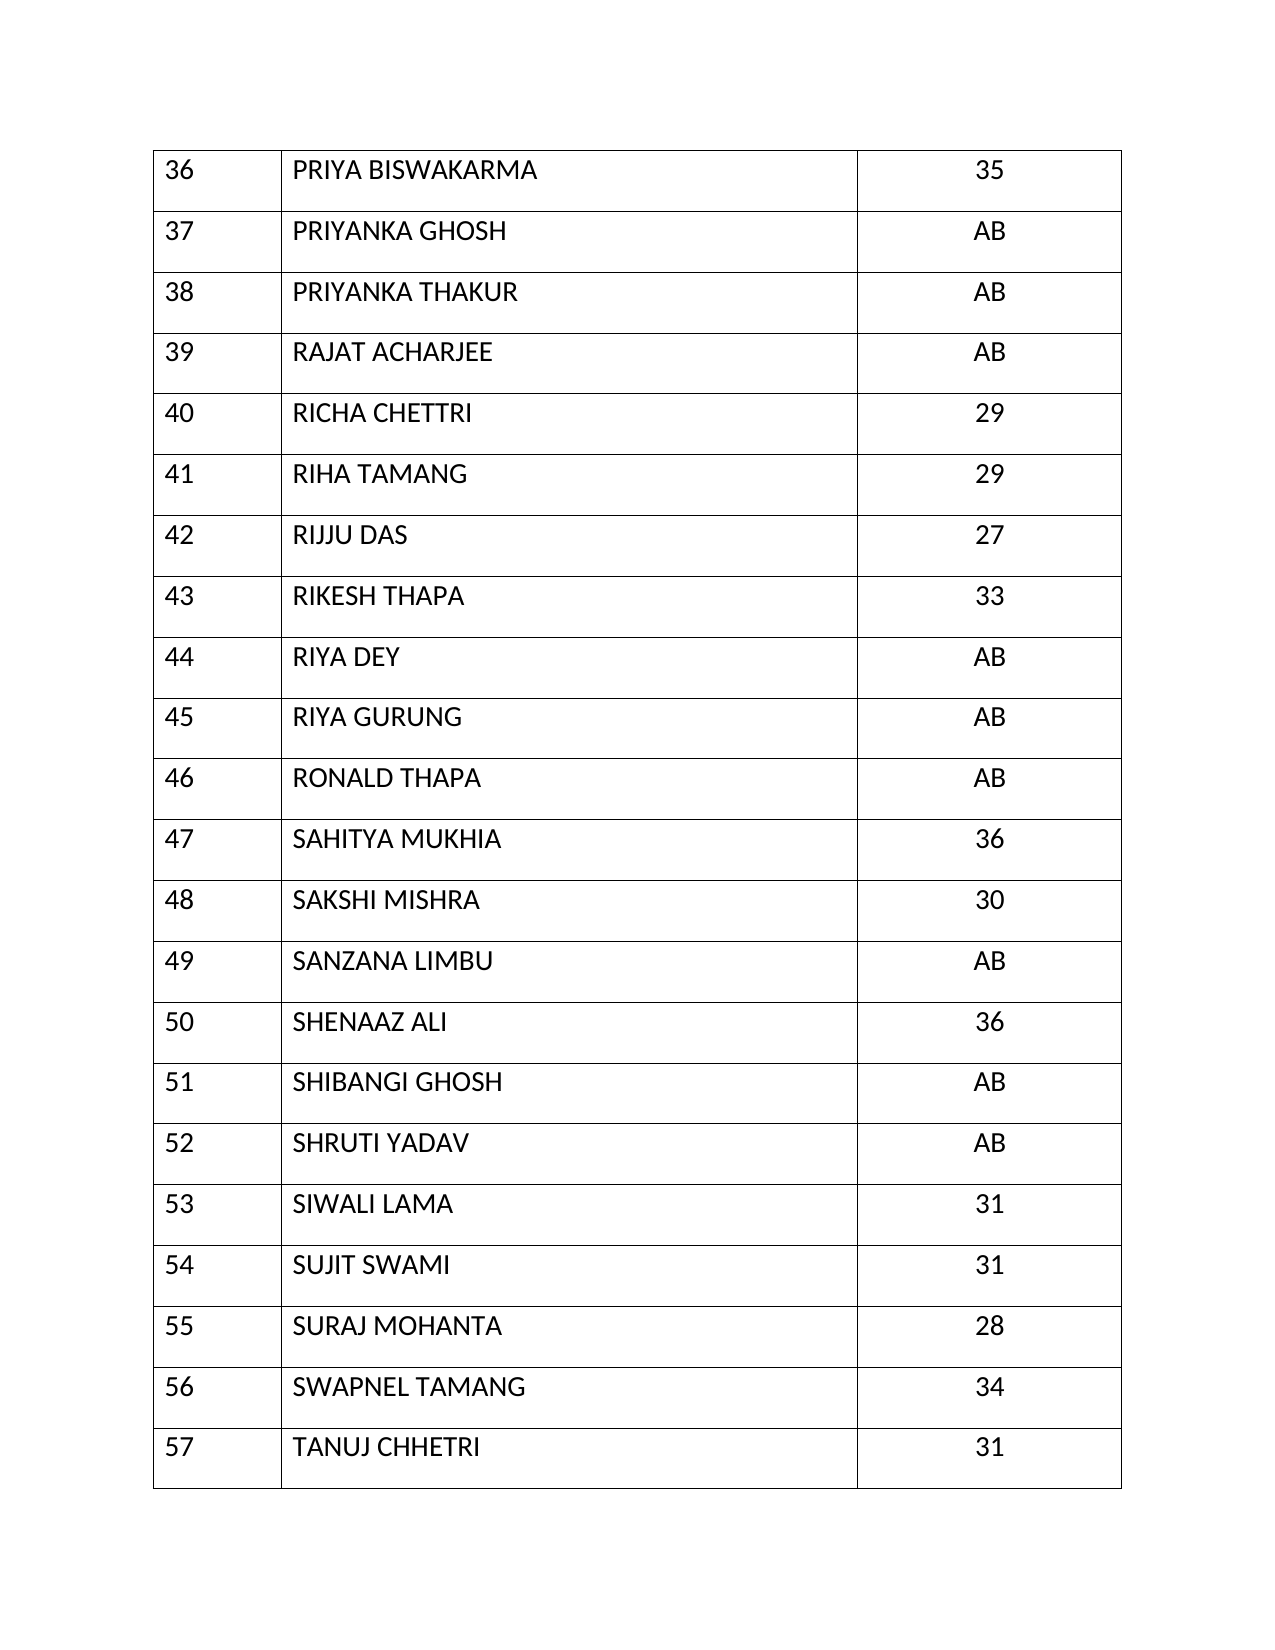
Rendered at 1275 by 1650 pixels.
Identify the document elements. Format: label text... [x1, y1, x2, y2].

table_cell 31 [858, 1246, 1121, 1306]
table_cell 57 [154, 1429, 281, 1488]
table_cell 43 [154, 577, 281, 637]
table_cell PRIYA BISWAKARMA [282, 151, 857, 211]
table_cell RONALD THAPA [282, 759, 857, 819]
table_cell SAHITYA MUKHIA [282, 820, 857, 880]
table_cell AB [858, 334, 1121, 393]
table_cell 33 [858, 577, 1121, 637]
table_cell RIKESH THAPA [282, 577, 857, 637]
table_cell SURAJ MOHANTA [282, 1307, 857, 1367]
table_cell 36 [858, 1003, 1121, 1062]
table_cell RIYA DEY [282, 638, 857, 697]
table_cell 27 [858, 516, 1121, 576]
table_cell 51 [154, 1064, 281, 1123]
table_cell SHIBANGI GHOSH [282, 1064, 857, 1123]
table_cell RIJJU DAS [282, 516, 857, 576]
table_cell AB [858, 759, 1121, 819]
table_cell 29 [858, 455, 1121, 515]
table_cell 28 [858, 1307, 1121, 1367]
table_cell AB [858, 638, 1121, 697]
table_cell SWAPNEL TAMANG [282, 1368, 857, 1427]
table_cell 37 [154, 212, 281, 272]
table_cell 46 [154, 759, 281, 819]
table_cell 53 [154, 1185, 281, 1245]
table_cell 52 [154, 1124, 281, 1184]
table_cell PRIYANKA THAKUR [282, 273, 857, 332]
table_cell SHENAAZ ALI [282, 1003, 857, 1062]
table_cell SANZANA LIMBU [282, 942, 857, 1002]
table_cell AB [858, 1064, 1121, 1123]
table_cell 50 [154, 1003, 281, 1062]
table_cell 34 [858, 1368, 1121, 1427]
table_cell SIWALI LAMA [282, 1185, 857, 1245]
table_cell 47 [154, 820, 281, 880]
table_cell RICHA CHETTRI [282, 394, 857, 454]
table_cell AB [858, 1124, 1121, 1184]
table_cell 39 [154, 334, 281, 393]
table_cell RAJAT ACHARJEE [282, 334, 857, 393]
table_cell 40 [154, 394, 281, 454]
table_cell 54 [154, 1246, 281, 1306]
table_cell 55 [154, 1307, 281, 1367]
table_cell SHRUTI YADAV [282, 1124, 857, 1184]
table_cell RIHA TAMANG [282, 455, 857, 515]
table_cell 44 [154, 638, 281, 697]
table_cell 29 [858, 394, 1121, 454]
table_cell 36 [858, 820, 1121, 880]
table_cell SUJIT SWAMI [282, 1246, 857, 1306]
table_cell AB [858, 699, 1121, 758]
table_cell 56 [154, 1368, 281, 1427]
table_cell 48 [154, 881, 281, 941]
table_cell 42 [154, 516, 281, 576]
table_cell 30 [858, 881, 1121, 941]
table_cell RIYA GURUNG [282, 699, 857, 758]
table_cell AB [858, 212, 1121, 272]
table_cell 36 [154, 151, 281, 211]
table_cell 38 [154, 273, 281, 332]
table_cell 35 [858, 151, 1121, 211]
table_cell TANUJ CHHETRI [282, 1429, 857, 1488]
table_cell AB [858, 273, 1121, 332]
table_cell 49 [154, 942, 281, 1002]
table_cell 31 [858, 1185, 1121, 1245]
table_cell 41 [154, 455, 281, 515]
table_cell SAKSHI MISHRA [282, 881, 857, 941]
table_cell AB [858, 942, 1121, 1002]
table_cell 45 [154, 699, 281, 758]
table_cell 31 [858, 1429, 1121, 1488]
table_cell PRIYANKA GHOSH [282, 212, 857, 272]
